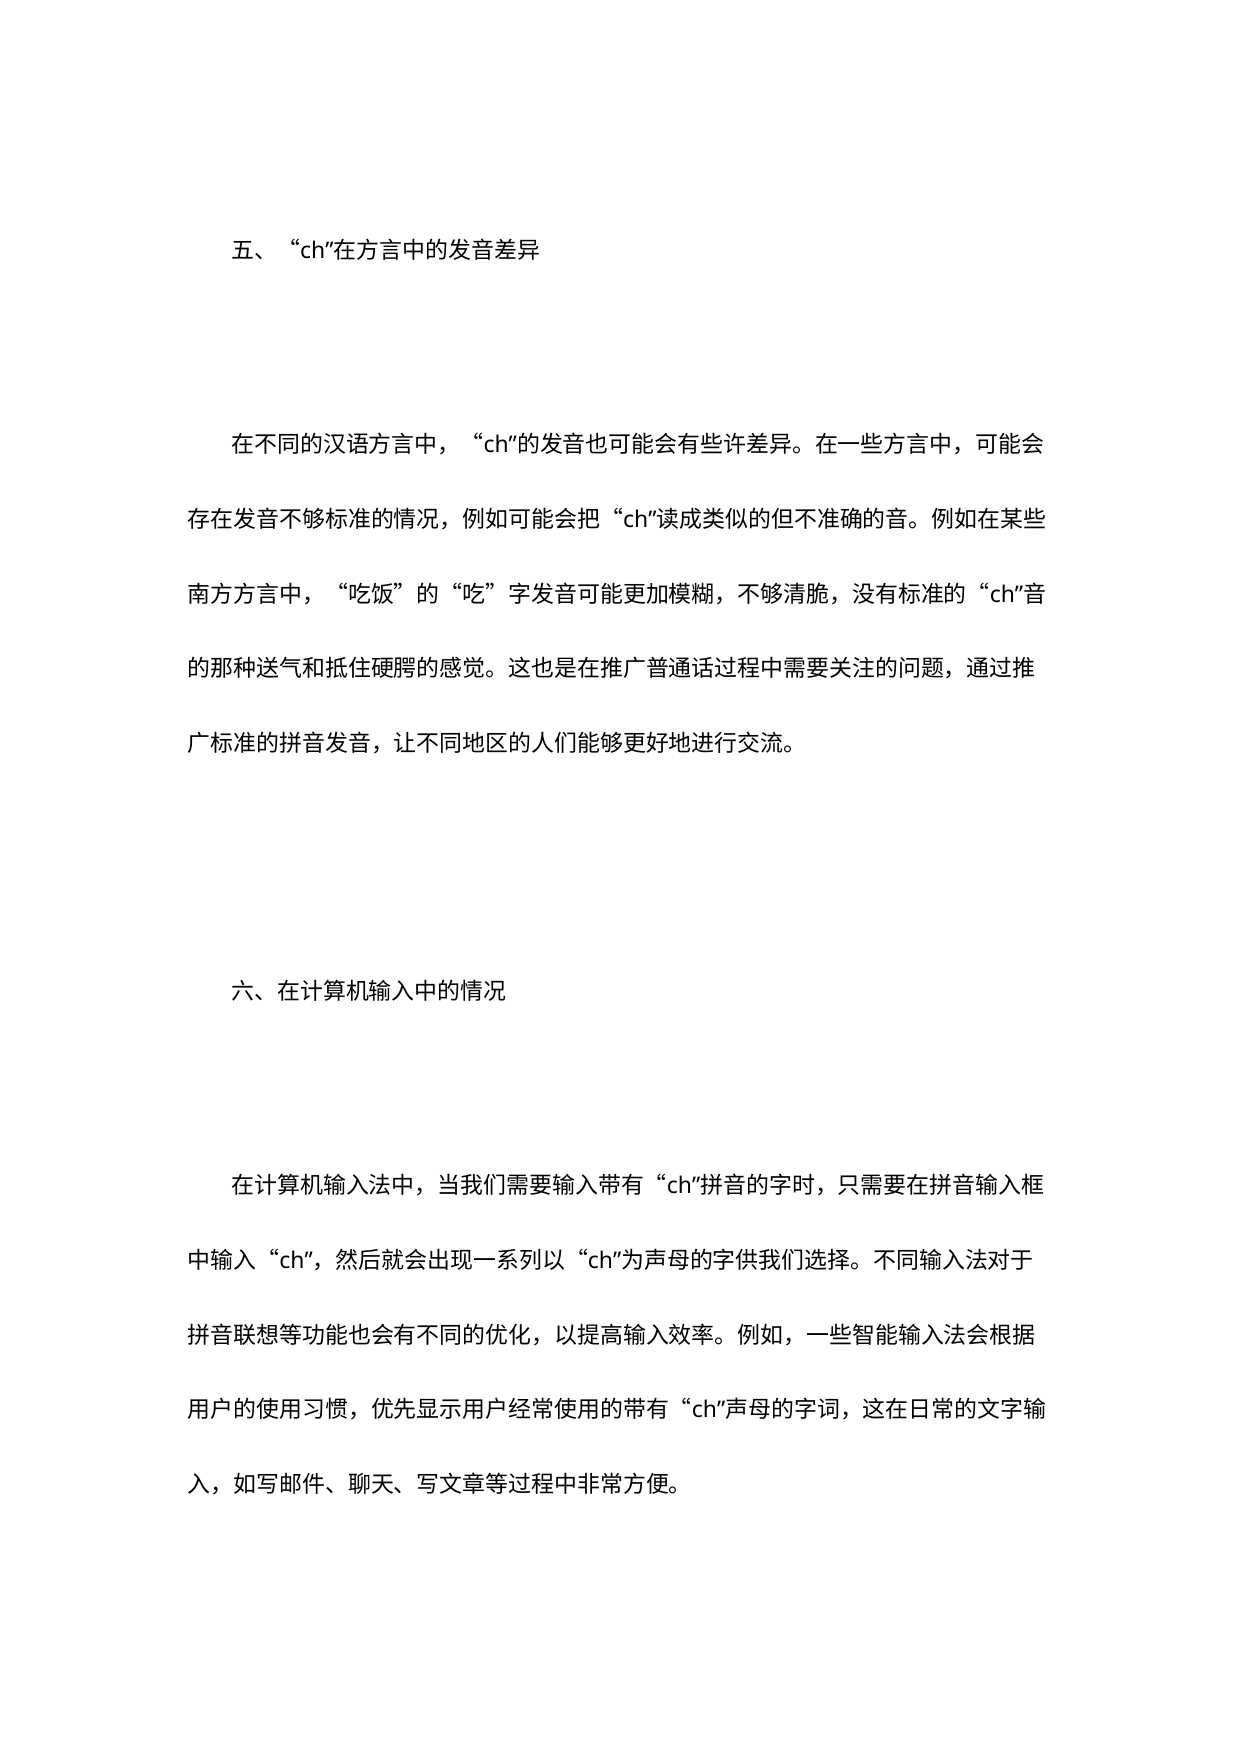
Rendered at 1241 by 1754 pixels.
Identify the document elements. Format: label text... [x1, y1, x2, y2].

text 在不同的汉语方言中，“ch”的发音也可能会有些许差异。在一些方言中，可能会存在发音不够标准的情况，例如可能会把“ch”读成类似的但不准确的音。例如在某些南方方言中，“吃饭”的“吃”字发音可能更加模糊，不够清脆，没有标准的“ch”音的那种送气和抵住硬腭的感觉。这也是在推广普通话过程中需要关注的问题，通过推广标准的拼音发音，让不同地区的人们能够更好地进行交流。 [187, 410, 1053, 774]
text 六、在计算机输入中的情况 [187, 957, 1053, 1022]
text 在计算机输入法中，当我们需要输入带有“ch”拼音的字时，只需要在拼音输入框中输入“ch”，然后就会出现一系列以“ch”为声母的字供我们选择。不同输入法对于拼音联想等功能也会有不同的优化，以提高输入效率。例如，一些智能输入法会根据用户的使用习惯，优先显示用户经常使用的带有“ch”声母的字词，这在日常的文字输入，如写邮件、聊天、写文章等过程中非常方便。 [187, 1151, 1053, 1515]
text 五、“ch”在方言中的发音差异 [187, 216, 1053, 281]
